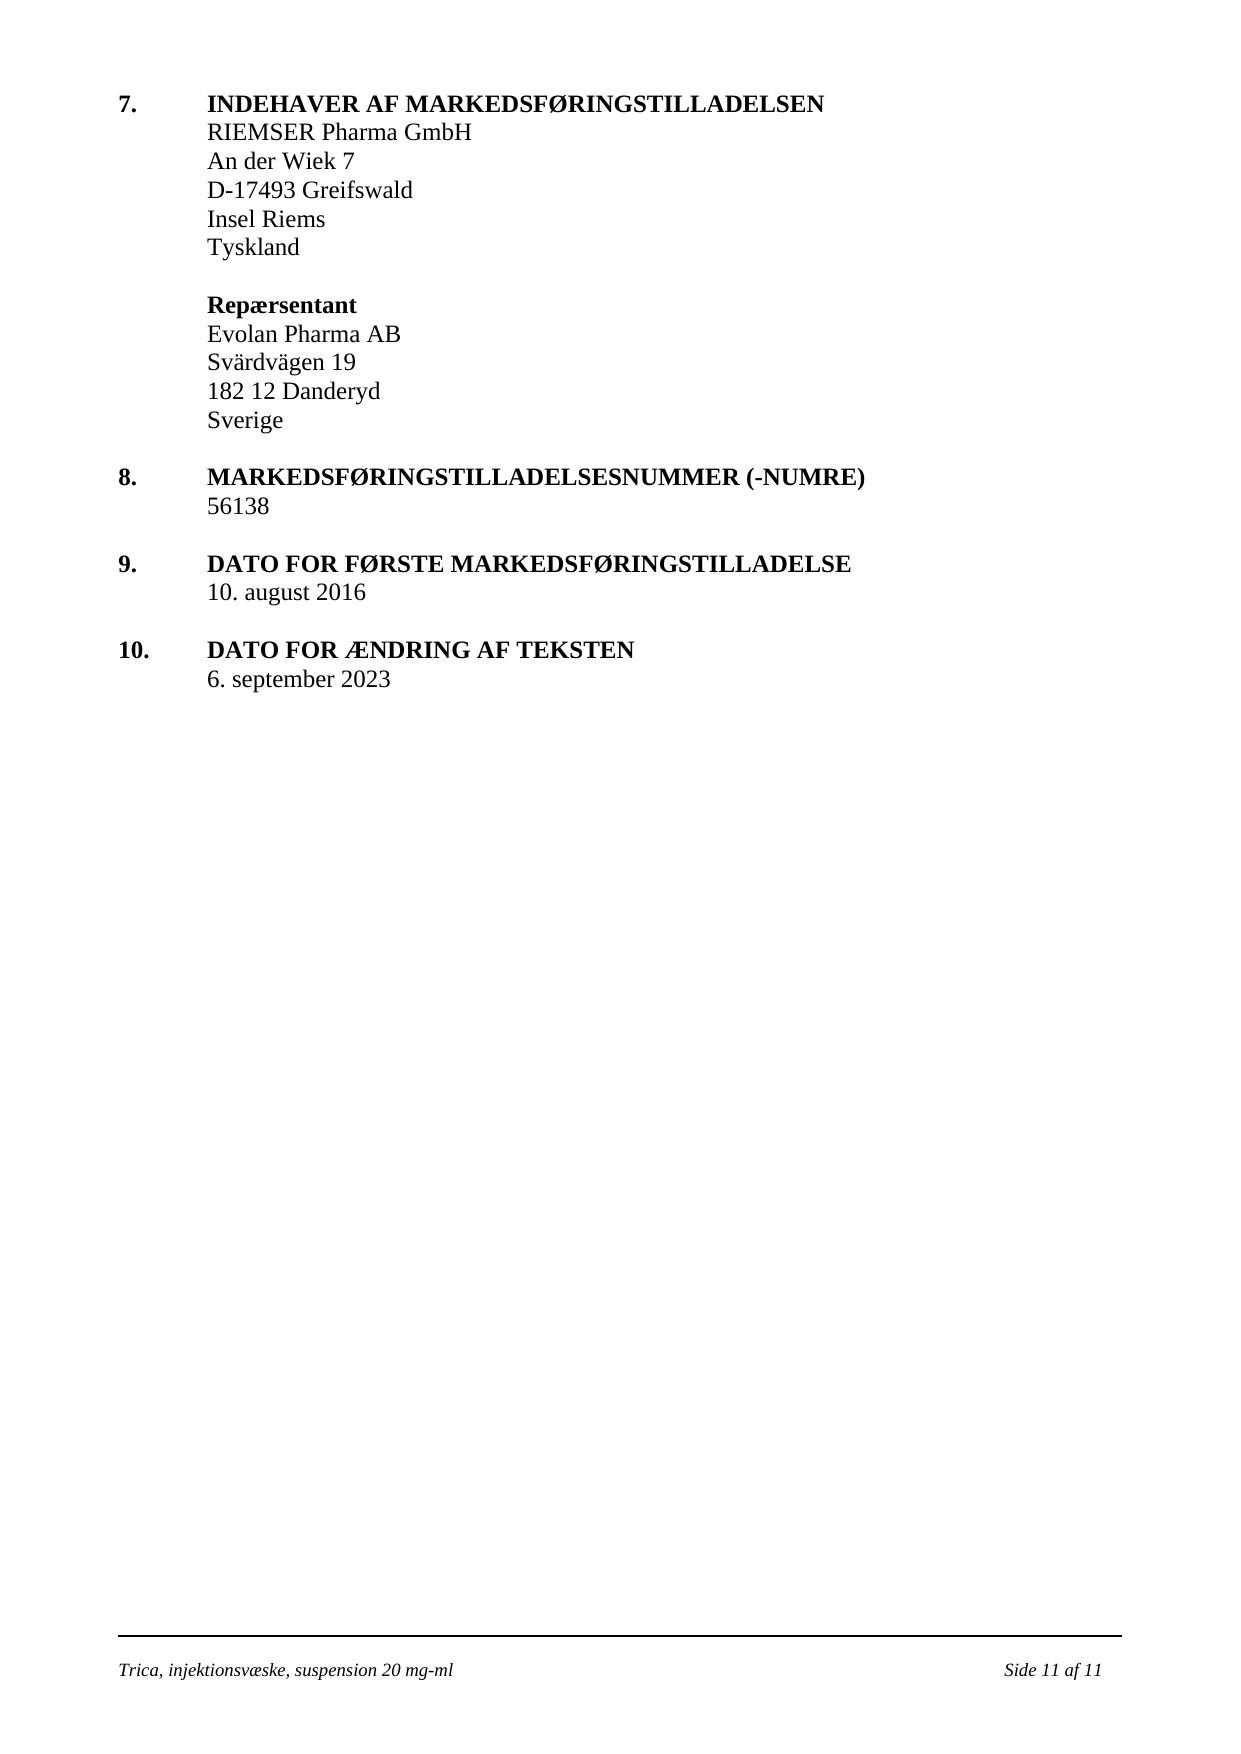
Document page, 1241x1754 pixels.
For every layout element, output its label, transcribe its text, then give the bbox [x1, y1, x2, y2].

text Tyskland [207, 232, 1122, 261]
text Sverige [207, 405, 1122, 434]
text Svärdvägen 19 [207, 347, 1122, 376]
text RIEMSER Pharma GmbH [207, 117, 1122, 146]
text An der Wiek 7 [207, 146, 1122, 175]
text Insel Riems [207, 204, 1122, 232]
text 10. august 2016 [118, 577, 1122, 606]
text 56138 [118, 491, 1122, 520]
text 9. DATO FOR FØRSTE MARKEDSFØRINGSTILLADELSE [118, 549, 1122, 577]
text 6. september 2023 [118, 664, 1122, 692]
text 10. DATO FOR ÆNDRING AF TEKSTEN [118, 635, 1122, 664]
text 182 12 Danderyd [207, 376, 1122, 405]
text 7. INDEHAVER AF MARKEDSFØRINGSTILLADELSEN [118, 89, 1122, 117]
text Evolan Pharma AB [207, 319, 1122, 347]
text 8. MARKEDSFØRINGSTILLADELSESNUMMER (-NUMRE) [118, 462, 1122, 491]
text Repærsentant [207, 290, 1122, 319]
text D-17493 Greifswald [207, 175, 1122, 204]
